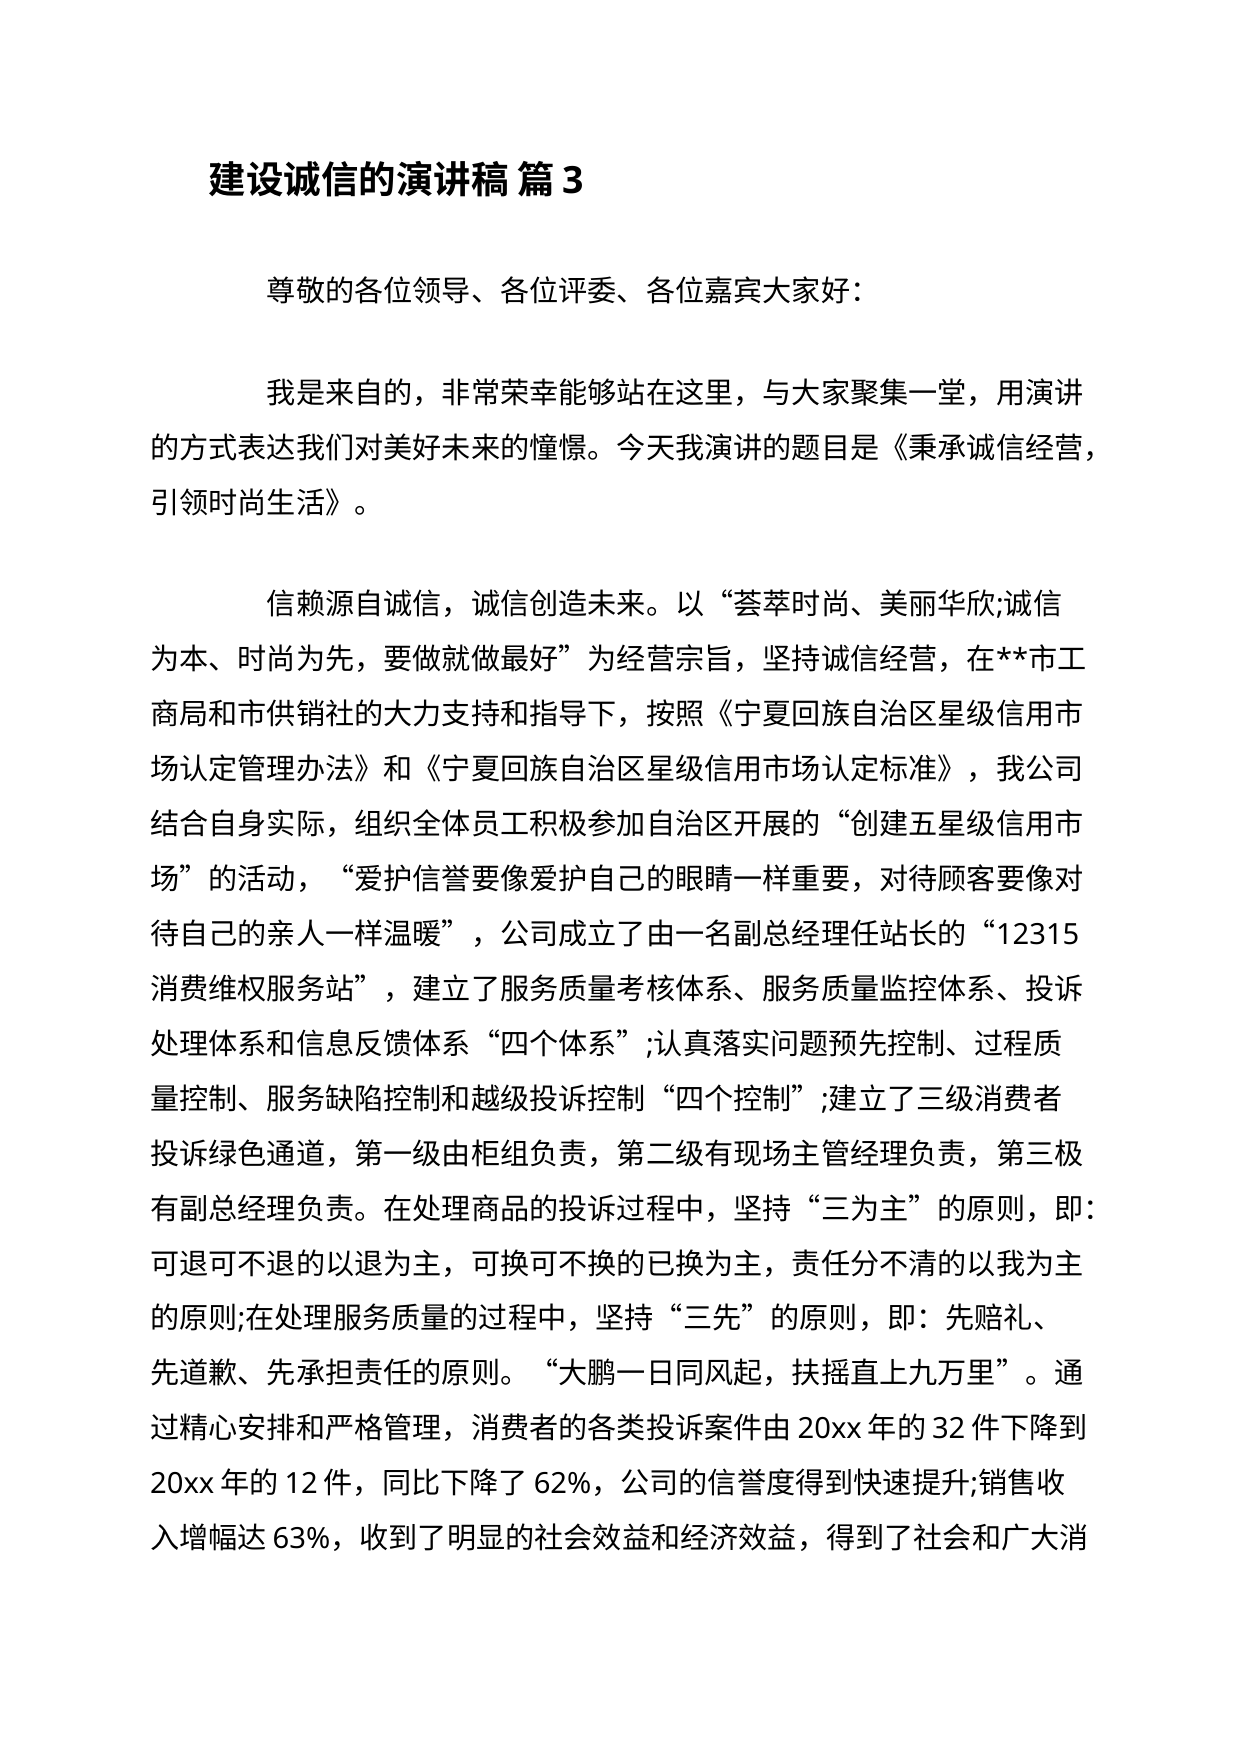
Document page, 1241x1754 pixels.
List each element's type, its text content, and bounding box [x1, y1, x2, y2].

text 建设诚信的演讲稿 篇3 [150, 150, 1090, 204]
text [150, 581, 1090, 1557]
text 我是来自的，非常荣幸能够站在这里，与大家聚集一堂，用演讲的方式表达我们对美好未来的憧憬。今天我演讲的题目是《秉承诚信经营，引领时尚生活》。 [150, 369, 1090, 521]
text 尊敬的各位领导、各位评委、各位嘉宾大家好： [150, 268, 1090, 310]
